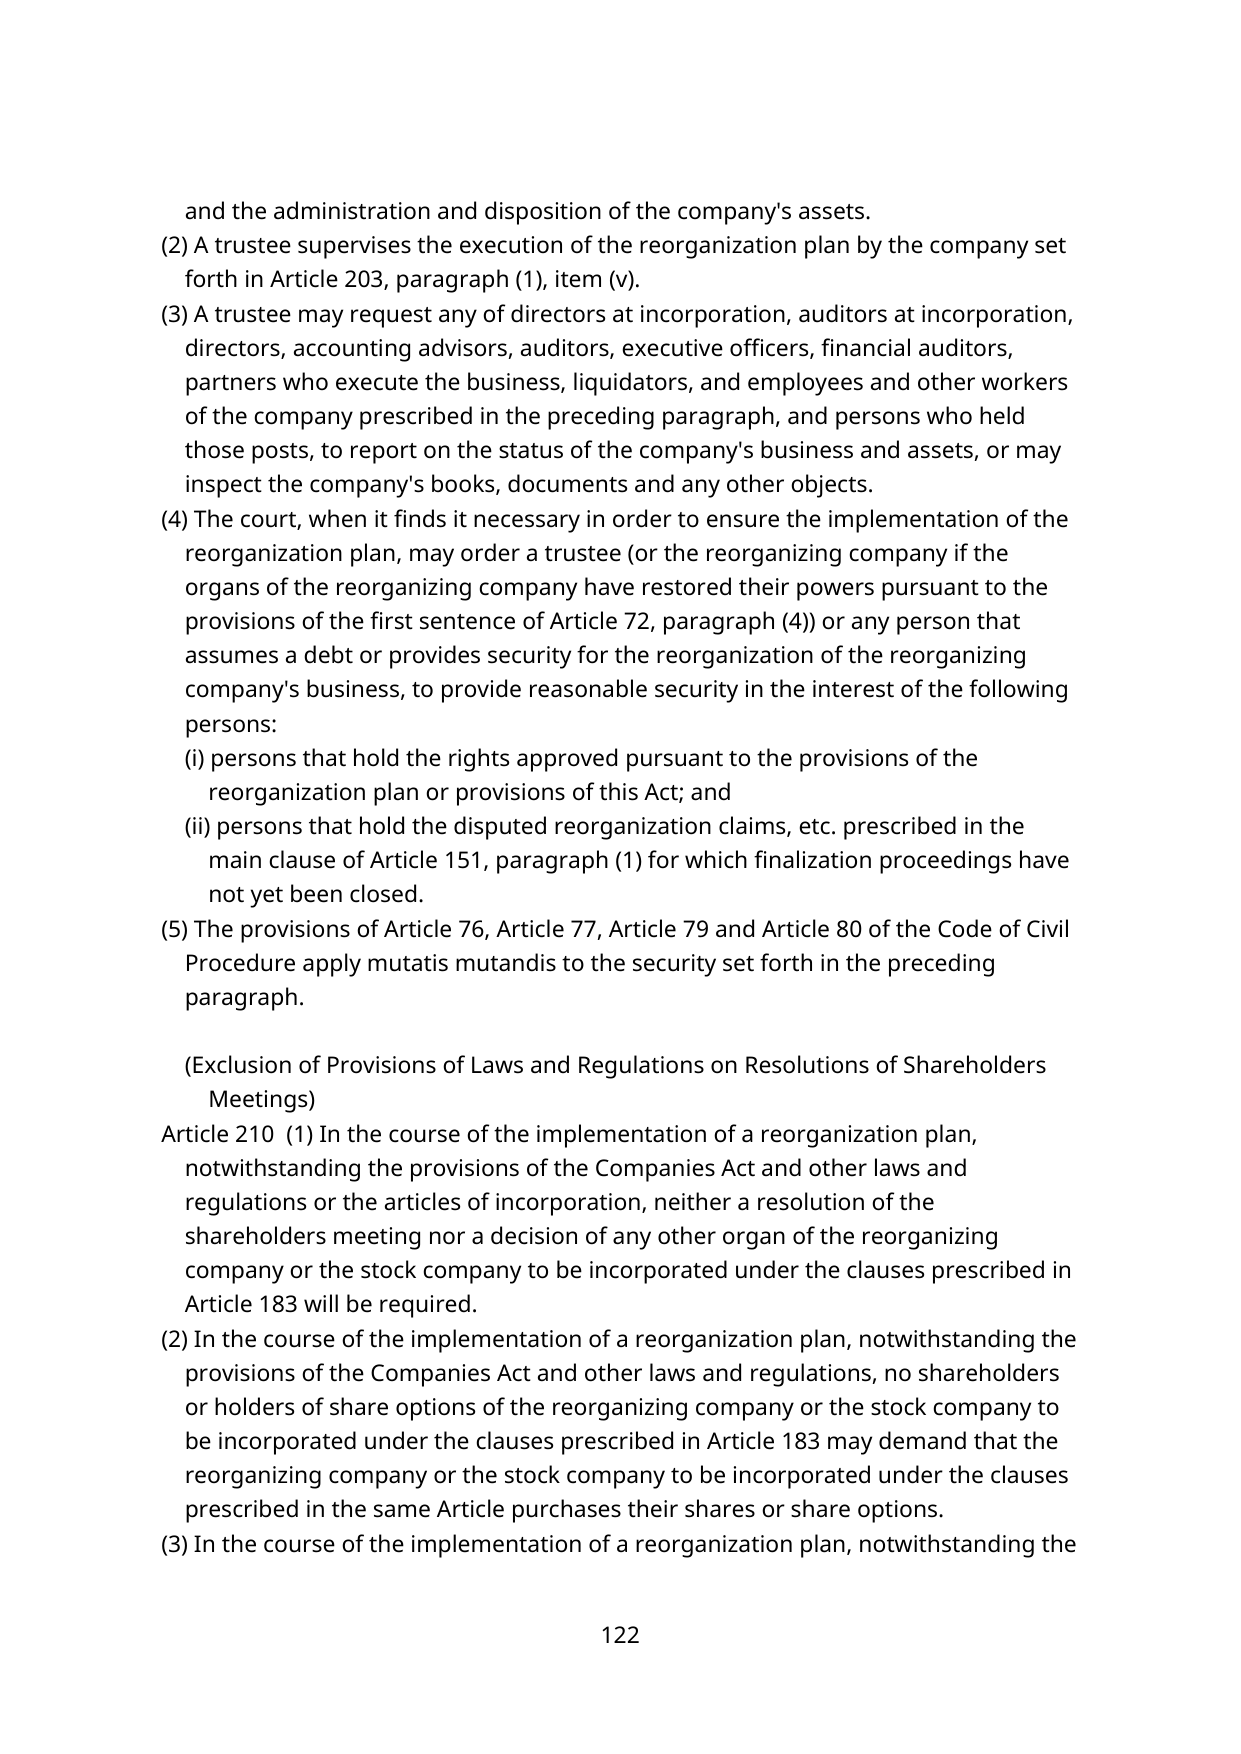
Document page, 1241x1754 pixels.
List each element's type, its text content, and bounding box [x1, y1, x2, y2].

text (2) In the course of the implementation of a reorganization plan, notwithstanding the provisions of the Companies Act and other laws and regulations, no shareholders or holders of share options of the reorganizing company or the stock company to be incorporated under the clauses prescribed in Article 183 may demand that the reorganizing company or the stock company to be incorporated under the clauses prescribed in the same Article purchases their shares or share options. [161, 1321, 1079, 1526]
text (5) The provisions of Article 76, Article 77, Article 79 and Article 80 of the Code of Civil Procedure apply mutatis mutandis to the security set forth in the preceding paragraph. [161, 911, 1079, 1014]
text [161, 194, 1079, 228]
text (2) A trustee supervises the execution of the reorganization plan by the company set forth in Article 203, paragraph (1), item (v). [161, 228, 1079, 296]
text Article 210 (1) In the course of the implementation of a reorganization plan, notwithstanding the provisions of the Companies Act and other laws and regulations or the articles of incorporation, neither a resolution of the shareholders meeting nor a decision of any other organ of the reorganizing company or the stock company to be incorporated under the clauses prescribed in Article 183 will be required. [161, 1116, 1079, 1321]
text (Exclusion of Provisions of Laws and Regulations on Resolutions of Shareholders Meetings) [184, 1048, 1079, 1116]
text (i) persons that hold the rights approved pursuant to the provisions of the reorganization plan or provisions of this Act; and [184, 740, 1079, 809]
text (3) A trustee may request any of directors at incorporation, auditors at incorporation, directors, accounting advisors, auditors, executive officers, financial auditors, partners who execute the business, liquidators, and employees and other workers of the company prescribed in the preceding paragraph, and persons who held those posts, to report on the status of the company's business and assets, or may inspect the company's books, documents and any other objects. [161, 296, 1079, 501]
text (4) The court, when it finds it necessary in order to ensure the implementation of the reorganization plan, may order a trustee (or the reorganizing company if the organs of the reorganizing company have restored their powers pursuant to the provisions of the first sentence of Article 72, paragraph (4)) or any person that assumes a debt or provides security for the reorganization of the reorganizing company's business, to provide reasonable security in the interest of the following persons: [161, 501, 1079, 740]
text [161, 1526, 1079, 1560]
text (ii) persons that hold the disputed reorganization claims, etc. prescribed in the main clause of Article 151, paragraph (1) for which finalization proceedings have not yet been closed. [184, 809, 1079, 911]
